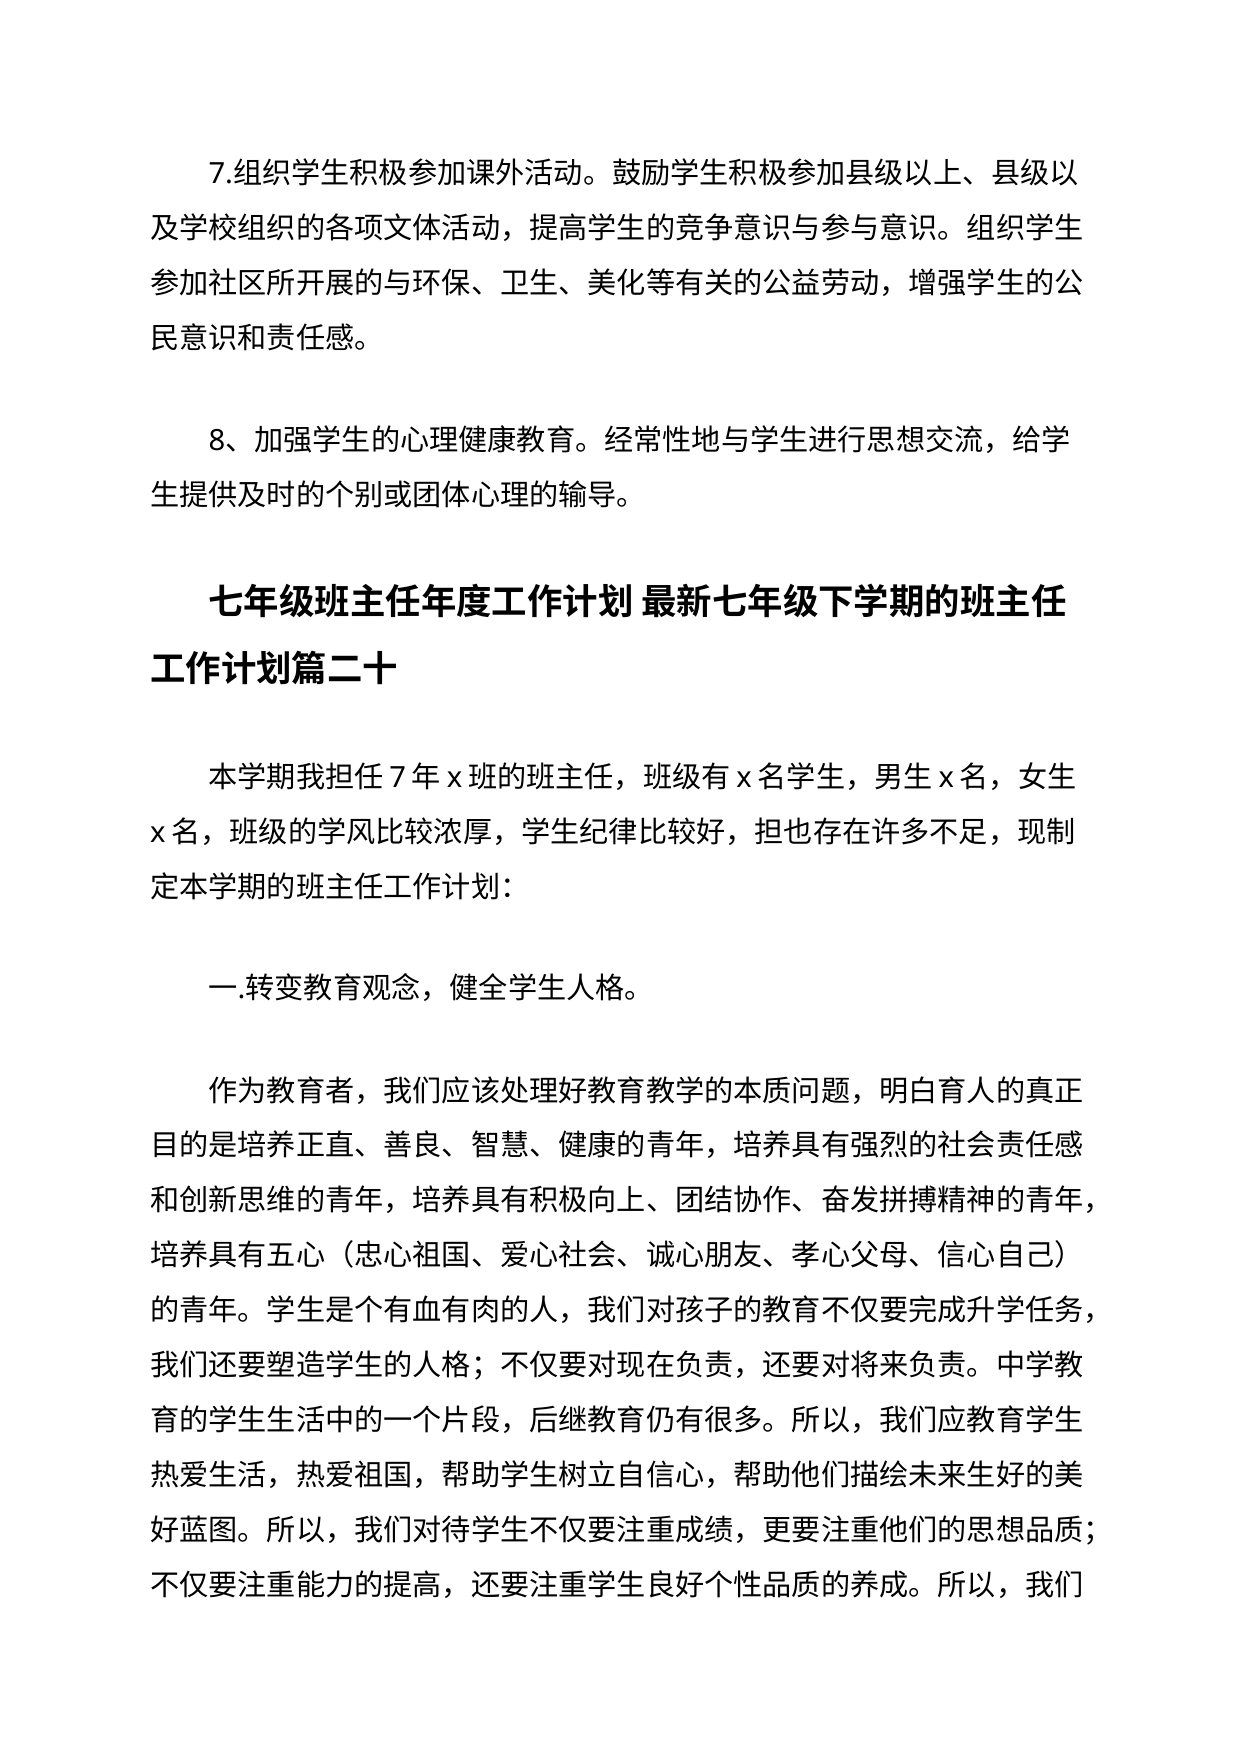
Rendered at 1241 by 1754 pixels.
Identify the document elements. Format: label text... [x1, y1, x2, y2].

text 本学期我担任7年x班的班主任，班级有x名学生，男生x名，女生x名，班级的学风比较浓厚，学生纪律比较好，担也存在许多不足，现制定本学期的班主任工作计划： [150, 753, 1090, 906]
text 七年级班主任年度工作计划 最新七年级下学期的班主任工作计划篇二十 [150, 573, 1090, 691]
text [150, 1067, 1090, 1603]
text 一.转变教育观念，健全学生人格。 [150, 965, 1090, 1007]
text 8、加强学生的心理健康教育。经常性地与学生进行思想交流，给学生提供及时的个别或团体心理的输导。 [150, 417, 1090, 514]
text 7.组织学生积极参加课外活动。鼓励学生积极参加县级以上、县级以及学校组织的各项文体活动，提高学生的竞争意识与参与意识。组织学生参加社区所开展的与环保、卫生、美化等有关的公益劳动，增强学生的公民意识和责任感。 [150, 150, 1090, 357]
